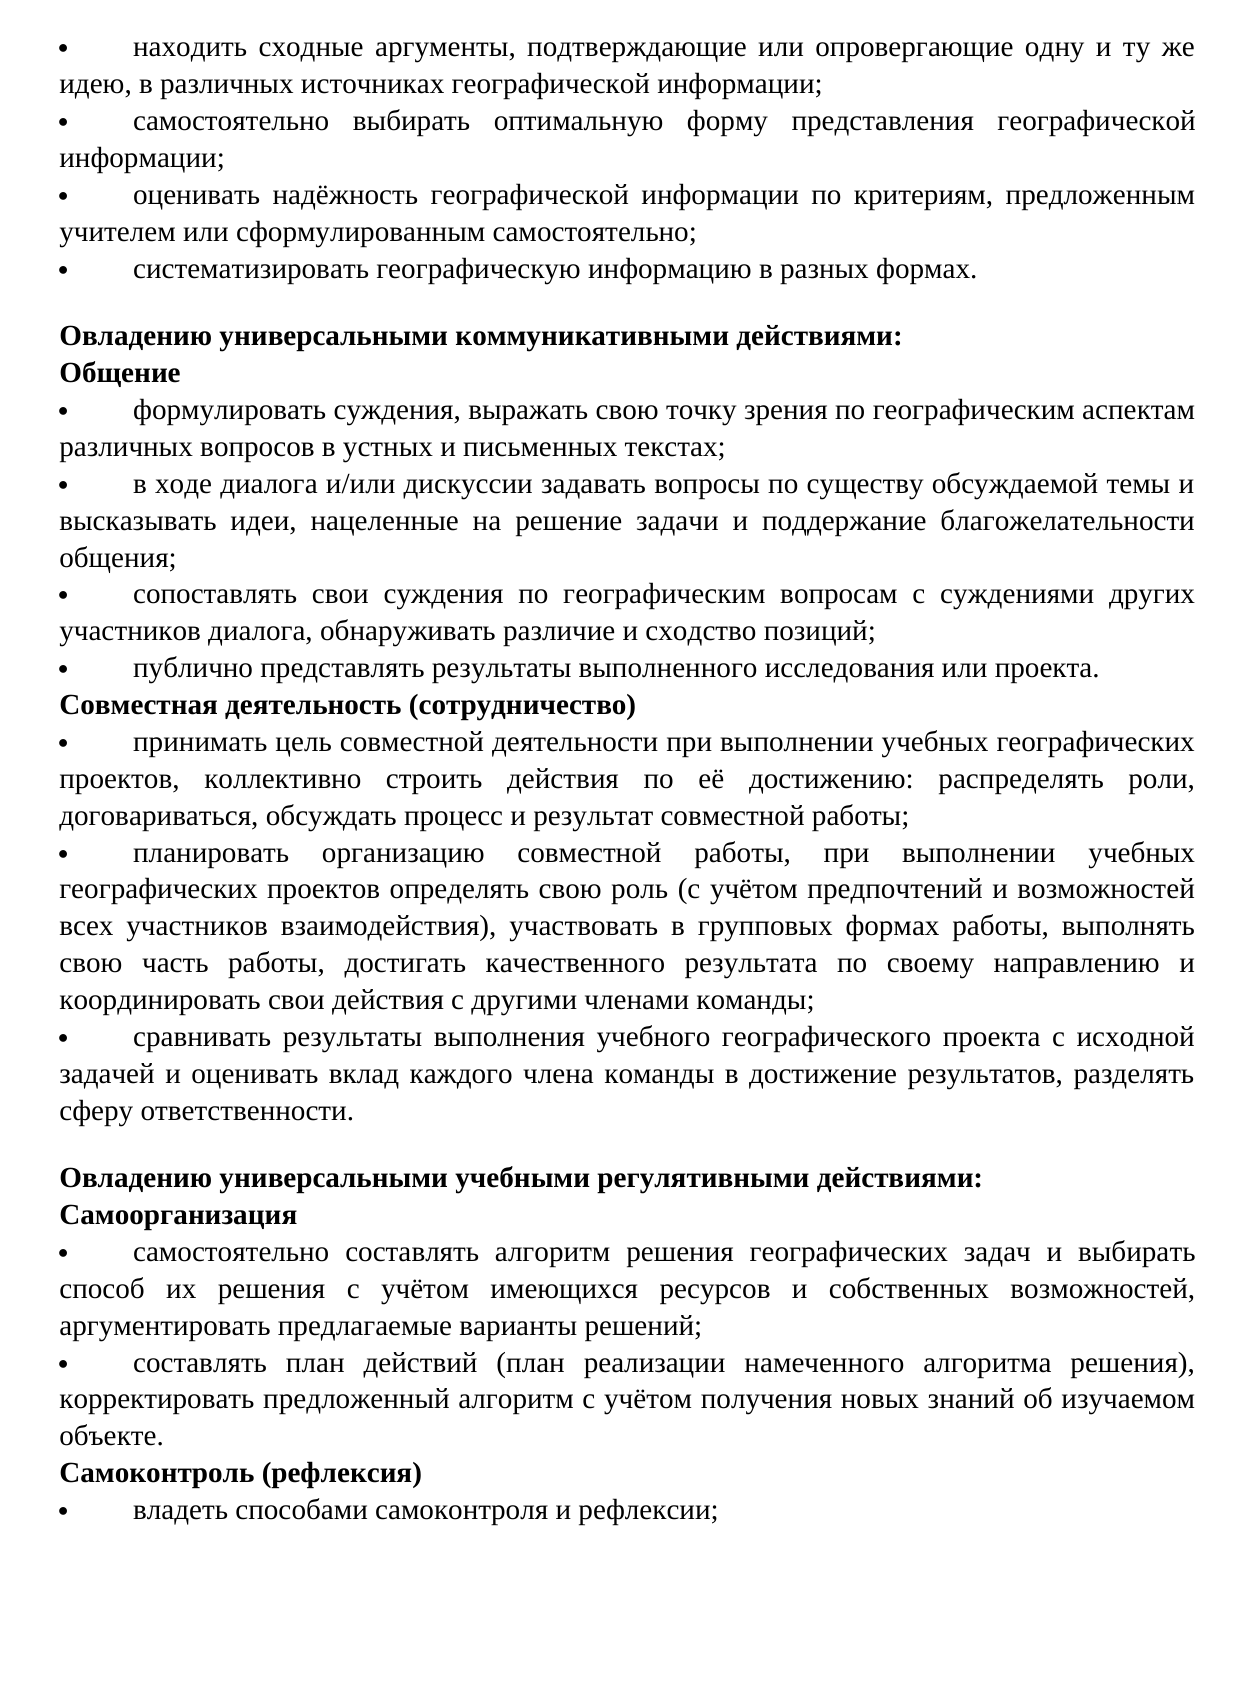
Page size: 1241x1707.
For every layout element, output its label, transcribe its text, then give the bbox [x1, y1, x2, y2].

list самостоятельно составлять алгоритм решения географических задач и выбирать способ их решения с учётом имеющихся ресурсов и собственных возможностей, аргументировать предлагаемые варианты решений; [59, 1234, 1196, 1341]
text Овладению универсальными учебными регулятивными действиями: [59, 1160, 1196, 1194]
list составлять план действий (план реализации намеченного алгоритма решения), корректировать предложенный алгоритм с учётом получения новых знаний об изучаемом объекте. [59, 1345, 1196, 1452]
list принимать цель совместной деятельности при выполнении учебных географических проектов, коллективно строить действия по её достижению: распределять роли, договариваться, обсуждать процесс и результат совместной работы; [59, 724, 1196, 831]
text Совместная деятельность (сотрудничество) [59, 687, 1196, 721]
text Самоконтроль (рефлексия) [59, 1455, 1196, 1489]
list в ходе диалога и/или дискуссии задавать вопросы по существу обсуждаемой темы и высказывать идеи, нацеленные на решение задачи и поддержание благожелательности общения; [59, 466, 1196, 573]
text Самоорганизация [59, 1197, 1196, 1231]
list сопоставлять свои суждения по географическим вопросам с суждениями других участников диалога, обнаруживать различие и сходство позиций; [59, 577, 1196, 647]
list сравнивать результаты выполнения учебного географического проекта с исходной задачей и оценивать вклад каждого члена команды в достижение результатов, разделять сферу ответственности. [59, 1019, 1196, 1126]
list оценивать надёжность географической информации по критериям, предложенным учителем или сформулированным самостоятельно; [59, 177, 1196, 247]
text Общение [59, 355, 1196, 389]
list планировать организацию совместной работы, при выполнении учебных географических проектов определять свою роль (с учётом предпочтений и возможностей всех участников взаимодействия), участвовать в групповых формах работы, выполнять свою часть работы, достигать качественного результата по своему направлению и координировать свои действия с другими членами команды; [59, 835, 1196, 1016]
text Овладению универсальными коммуникативными действиями: [59, 318, 1196, 352]
list систематизировать географическую информацию в разных формах. [59, 251, 1196, 284]
list публично представлять результаты выполненного исследования или проекта. [59, 650, 1196, 684]
list формулировать суждения, выражать свою точку зрения по географическим аспектам различных вопросов в устных и письменных текстах; [59, 392, 1196, 463]
list владеть способами самоконтроля и рефлексии; [59, 1492, 1196, 1526]
list находить сходные аргументы, подтверждающие или опровергающие одну и ту же идею, в различных источниках географической информации; [59, 29, 1196, 100]
list самостоятельно выбирать оптимальную форму представления географической информации; [59, 103, 1196, 174]
